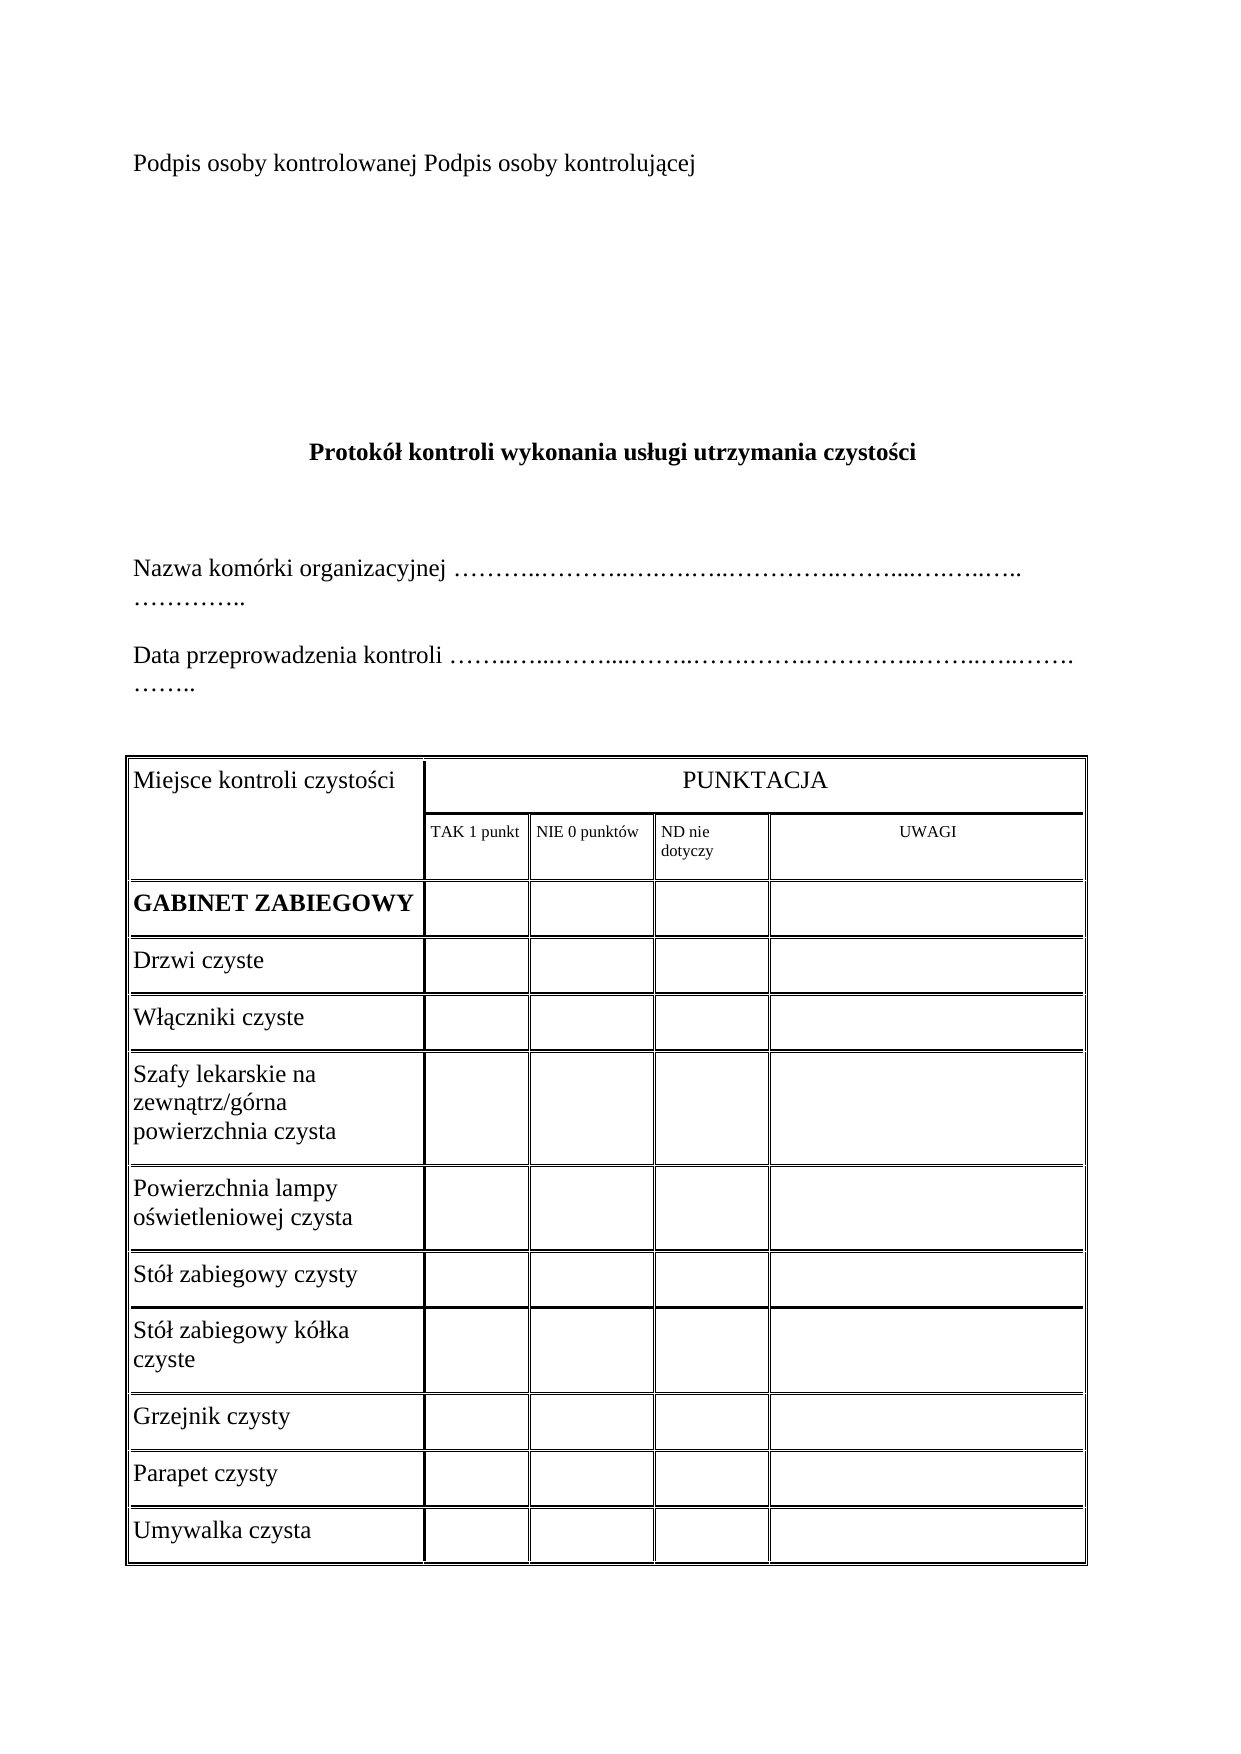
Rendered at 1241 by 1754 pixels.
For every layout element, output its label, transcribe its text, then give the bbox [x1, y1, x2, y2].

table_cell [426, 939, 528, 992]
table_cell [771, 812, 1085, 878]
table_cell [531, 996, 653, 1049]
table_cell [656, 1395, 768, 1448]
text Podpis osoby kontrolowanej Podpis osoby kontrolującej [133, 148, 1092, 176]
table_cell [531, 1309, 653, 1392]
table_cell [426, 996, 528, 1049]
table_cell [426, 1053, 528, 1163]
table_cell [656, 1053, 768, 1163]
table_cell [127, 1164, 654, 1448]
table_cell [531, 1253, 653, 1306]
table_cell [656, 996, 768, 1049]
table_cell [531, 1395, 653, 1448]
text Data przeprowadzenia kontroli ……..…...……....……..…….…….…………..……..…..…….…….. [133, 640, 1092, 697]
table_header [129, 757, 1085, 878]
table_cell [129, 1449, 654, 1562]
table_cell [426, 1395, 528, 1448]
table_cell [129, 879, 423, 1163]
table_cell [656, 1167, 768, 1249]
text Nazwa komórki organizacyjnej ………..………..….….…..…………..……....….…..…..………….. [133, 553, 1092, 611]
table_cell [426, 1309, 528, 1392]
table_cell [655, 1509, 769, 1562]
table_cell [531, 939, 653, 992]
text Protokół kontroli wykonania usługi utrzymania czystości [133, 437, 1092, 466]
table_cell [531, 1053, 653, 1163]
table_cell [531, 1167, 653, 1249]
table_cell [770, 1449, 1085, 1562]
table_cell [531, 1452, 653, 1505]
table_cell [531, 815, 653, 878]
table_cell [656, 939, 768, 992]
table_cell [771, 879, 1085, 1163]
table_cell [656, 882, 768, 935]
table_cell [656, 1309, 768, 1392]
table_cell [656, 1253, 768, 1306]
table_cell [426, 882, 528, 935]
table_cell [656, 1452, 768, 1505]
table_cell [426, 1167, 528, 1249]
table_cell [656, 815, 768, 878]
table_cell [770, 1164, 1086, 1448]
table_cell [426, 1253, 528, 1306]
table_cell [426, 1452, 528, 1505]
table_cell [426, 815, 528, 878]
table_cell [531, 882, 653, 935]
